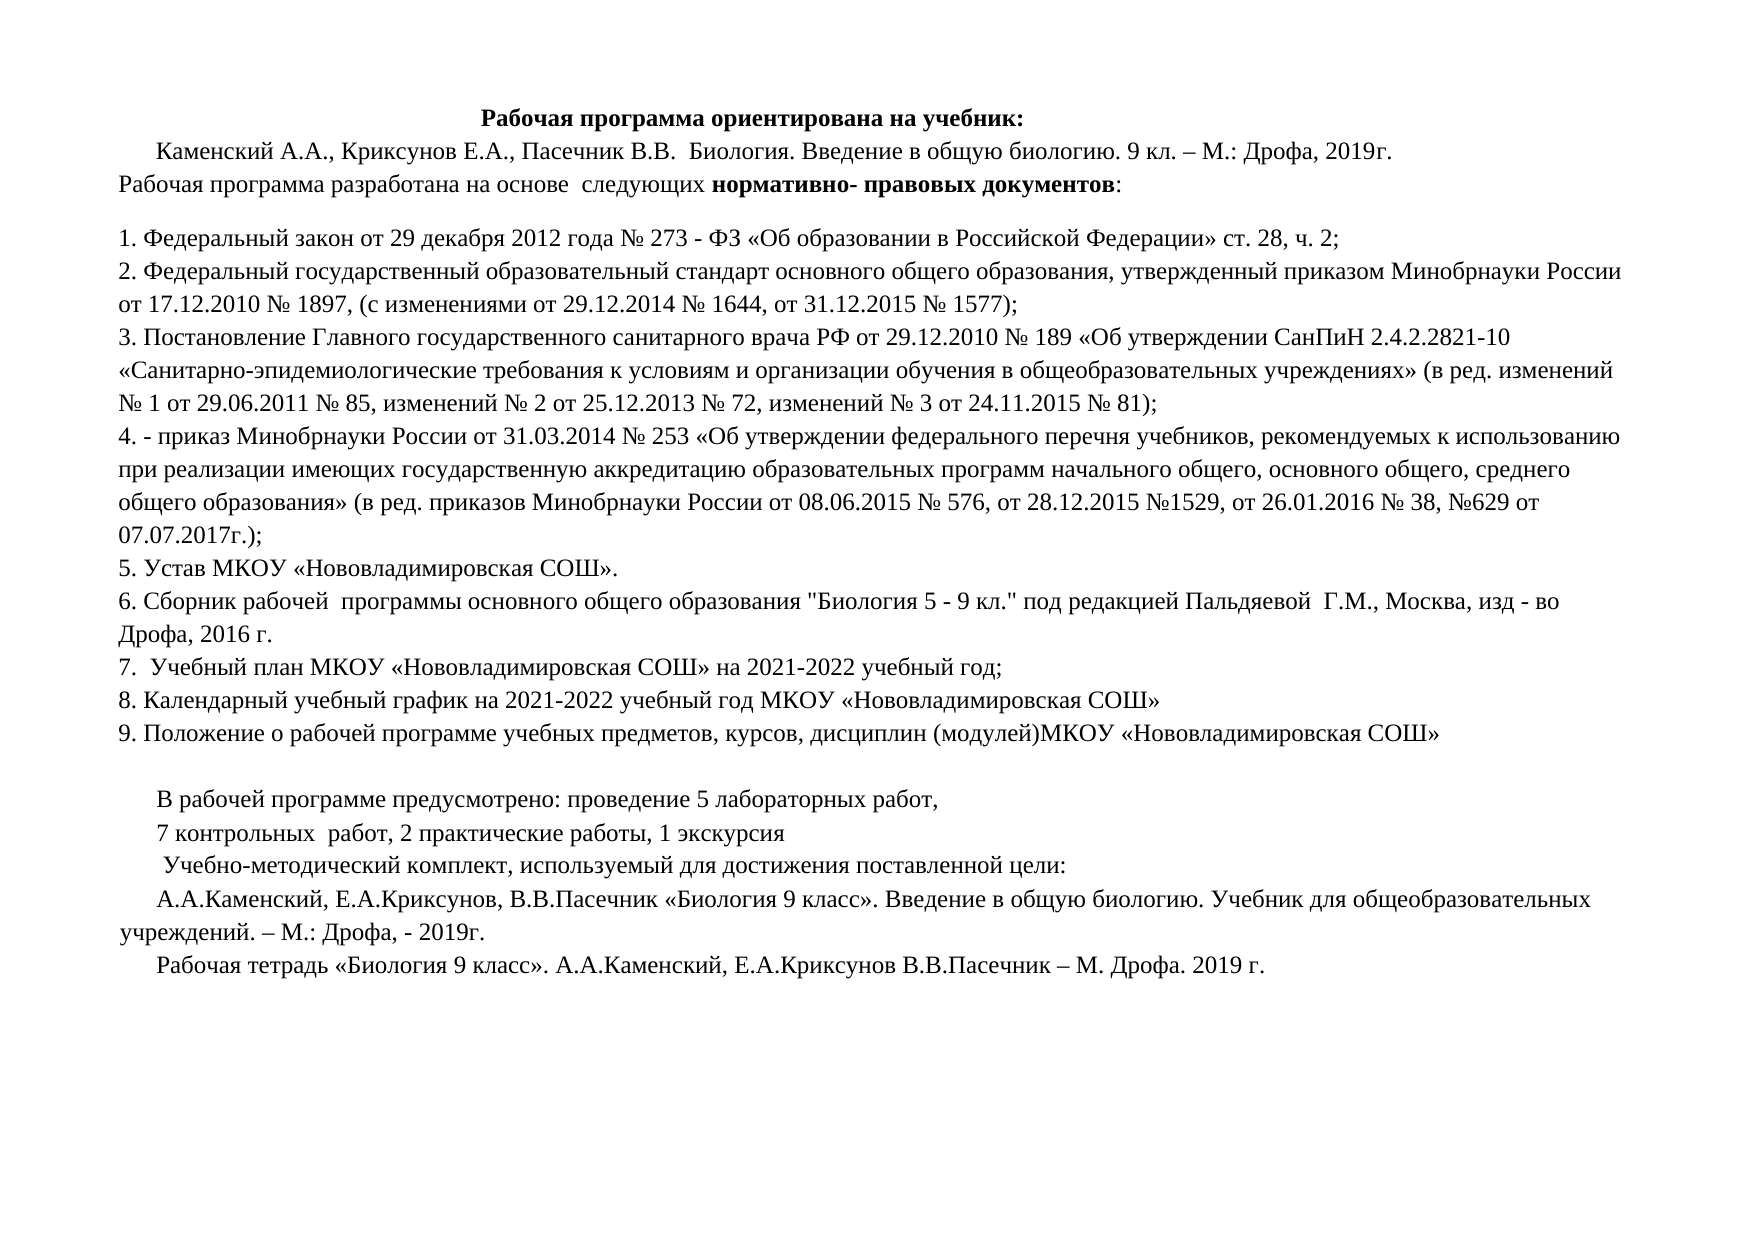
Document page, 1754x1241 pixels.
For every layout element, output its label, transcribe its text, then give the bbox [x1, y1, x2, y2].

text Рабочая программа ориентирована на учебник: [118, 103, 1636, 132]
text А.А.Каменский, Е.А.Криксунов, В.В.Пасечник «Биология 9 класс». Введение в общую биологию. Учебник для общеобразовательных учреждений. – М.: Дрофа, - 2019г. [119, 884, 1635, 945]
text Рабочая программа разработана на основе следующих нормативно- правовых документов: [118, 169, 1636, 198]
text 7 контрольных работ, 2 практические работы, 1 экскурсия [119, 818, 1635, 846]
text Учебно-методический комплект, используемый для достижения поставленной цели: [119, 851, 1635, 879]
text В рабочей программе предусмотрено: проведение 5 лабораторных работ, [119, 784, 1635, 813]
text Рабочая тетрадь «Биология 9 класс». А.А.Каменский, Е.А.Криксунов В.В.Пасечник – М. Дрофа. 2019 г. [119, 950, 1635, 978]
text 1. Федеральный закон от 29 декабря 2012 года № 273 - ФЗ «Об образовании в Российской Федерации» ст. 28, ч. 2; 2. Федеральный государственный образовательный стандарт основного общего образования, утвержденный приказом Минобрнауки России от 17.12.2010 № 1897, (с изменениями от 29.12.2014 № 1644, от 31.12.2015 № 1577); 3. Постановление Главного государственного санитарного врача РФ от 29.12.2010 № 189 «Об утверждении СанПиН 2.4.2.2821-10 «Санитарно-эпидемиологические требования к условиям и организации обучения в общеобразовательных учреждениях» (в ред. изменений № 1 от 29.06.2011 № 85, изменений № 2 от 25.12.2013 № 72, изменений № 3 от 24.11.2015 № 81); 4. - приказ Минобрнауки России от 31.03.2014 № 253 «Об утверждении федерального перечня учебников, рекомендуемых к использованию при реализации имеющих государственную аккредитацию образовательных программ начального общего, основного общего, среднего общего образования» (в ред. приказов Минобрнауки России от 08.06.2015 № 576, от 28.12.2015 №1529, от 26.01.2016 № 38, №629 от 07.07.2017г.); 5. Устав МКОУ «Нововладимировская СОШ». 6. Сборник рабочей программы основного общего образования "Биология 5 - 9 кл." под редакцией Пальдяевой Г.М., Москва, изд - во Дрофа, 2016 г. 7. Учебный план МКОУ «Нововладимировская СОШ» на 2021-2022 учебный год; 8. Календарный учебный график на 2021-2022 учебный год МКОУ «Нововладимировская СОШ» 9. Положение о рабочей программе учебных предметов, курсов, дисциплин (модулей)МКОУ «Нововладимировская СОШ» [118, 223, 1636, 747]
text Каменский А.А., Криксунов Е.А., Пасечник В.В. Биология. Введение в общую биологию. 9 кл. – М.: Дрофа, 2019г. [156, 136, 1636, 165]
